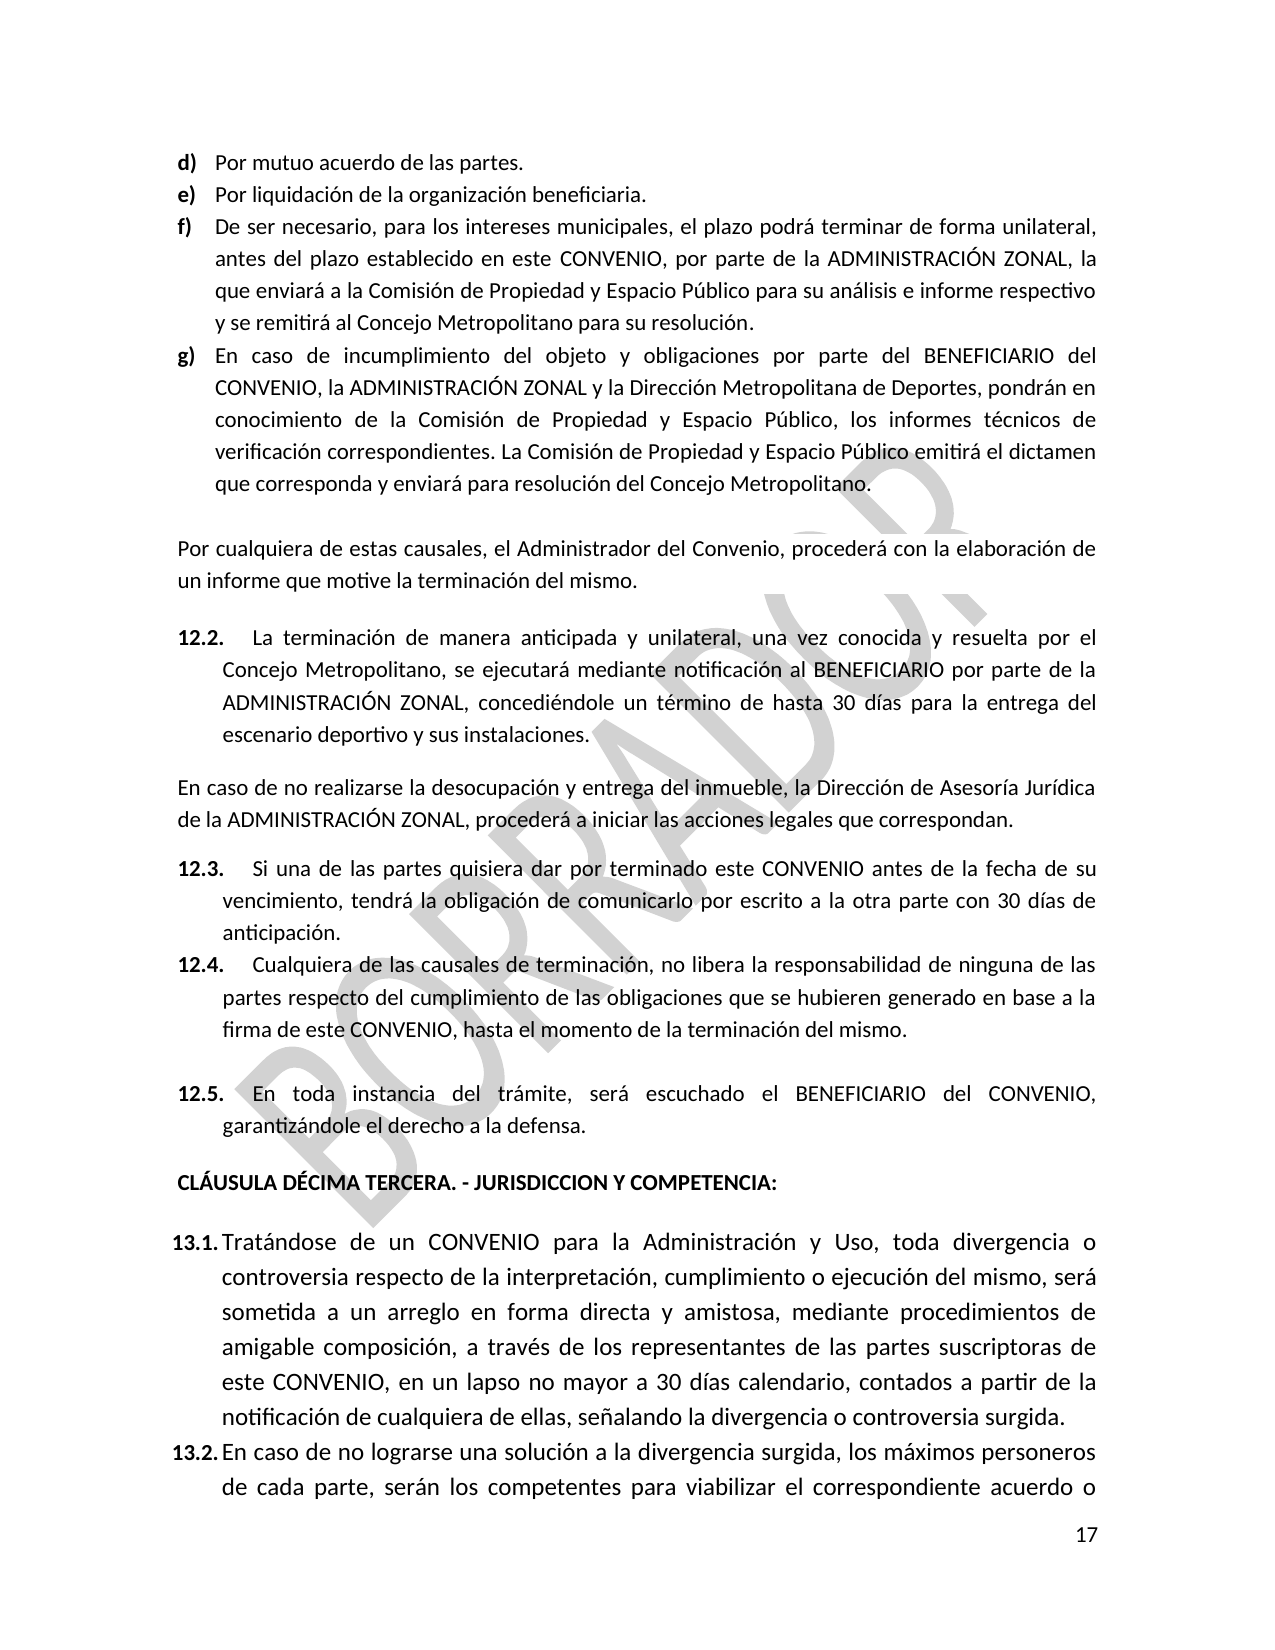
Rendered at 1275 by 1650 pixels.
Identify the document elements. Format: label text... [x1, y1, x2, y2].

list En toda instancia del trámite, será escuchado el BENEFICIARIO del CONVENIO, garantizándole el derecho a la defensa. [177, 1079, 1098, 1139]
text Por cualquiera de estas causales, el Administrador del Convenio, procederá con la elaboración de un informe que motive la terminación del mismo. [177, 534, 1098, 594]
list Si una de las partes quisiera dar por terminado este CONVENIO antes de la fecha de su vencimiento, tendrá la obligación de comunicarlo por escrito a la otra parte con 30 días de anticipación. [177, 854, 1098, 946]
list Cualquiera de las causales de terminación, no libera la responsabilidad de ninguna de las partes respecto del cumplimiento de las obligaciones que se hubieren generado en base a la firma de este CONVENIO, hasta el momento de la terminación del mismo. [177, 950, 1098, 1043]
text CLÁUSULA DÉCIMA TERCERA. - JURISDICCION Y COMPETENCIA: [177, 1168, 1098, 1197]
text En caso de no realizarse la desocupación y entrega del inmueble, la Dirección de Asesoría Jurídica de la ADMINISTRACIÓN ZONAL, procederá a iniciar las acciones legales que correspondan. [177, 773, 1098, 833]
list En caso de incumplimiento del objeto y obligaciones por parte del BENEFICIARIO del CONVENIO, la ADMINISTRACIÓN ZONAL y la Dirección Metropolitana de Deportes, pondrán en conocimiento de la Comisión de Propiedad y Espacio Público, los informes técnicos de verificación correspondientes. La Comisión de Propiedad y Espacio Público emitirá el dictamen que corresponda y enviará para resolución del Concejo Metropolitano. [177, 341, 1098, 497]
list La terminación de manera anticipada y unilateral, una vez conocida y resuelta por el Concejo Metropolitano, se ejecutará mediante notificación al BENEFICIARIO por parte de la ADMINISTRACIÓN ZONAL, concediéndole un término de hasta 30 días para la entrega del escenario deportivo y sus instalaciones. [177, 623, 1098, 748]
list De ser necesario, para los intereses municipales, el plazo podrá terminar de forma unilateral, antes del plazo establecido en este CONVENIO, por parte de la ADMINISTRACIÓN ZONAL, la que enviará a la Comisión de Propiedad y Espacio Público para su análisis e informe respectivo y se remitirá al Concejo Metropolitano para su resolución. [177, 212, 1098, 337]
list Tratándose de un CONVENIO para la Administración y Uso, toda divergencia o controversia respecto de la interpretación, cumplimiento o ejecución del mismo, será sometida a un arreglo en forma directa y amistosa, mediante procedimientos de amigable composición, a través de los representantes de las partes suscriptoras de este CONVENIO, en un lapso no mayor a 30 días calendario, contados a partir de la notificación de cualquiera de ellas, señalando la divergencia o controversia surgida. [172, 1226, 1098, 1431]
list Por mutuo acuerdo de las partes. [177, 148, 1098, 176]
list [172, 1436, 1098, 1501]
list Por liquidación de la organización beneficiaria. [177, 180, 1098, 208]
